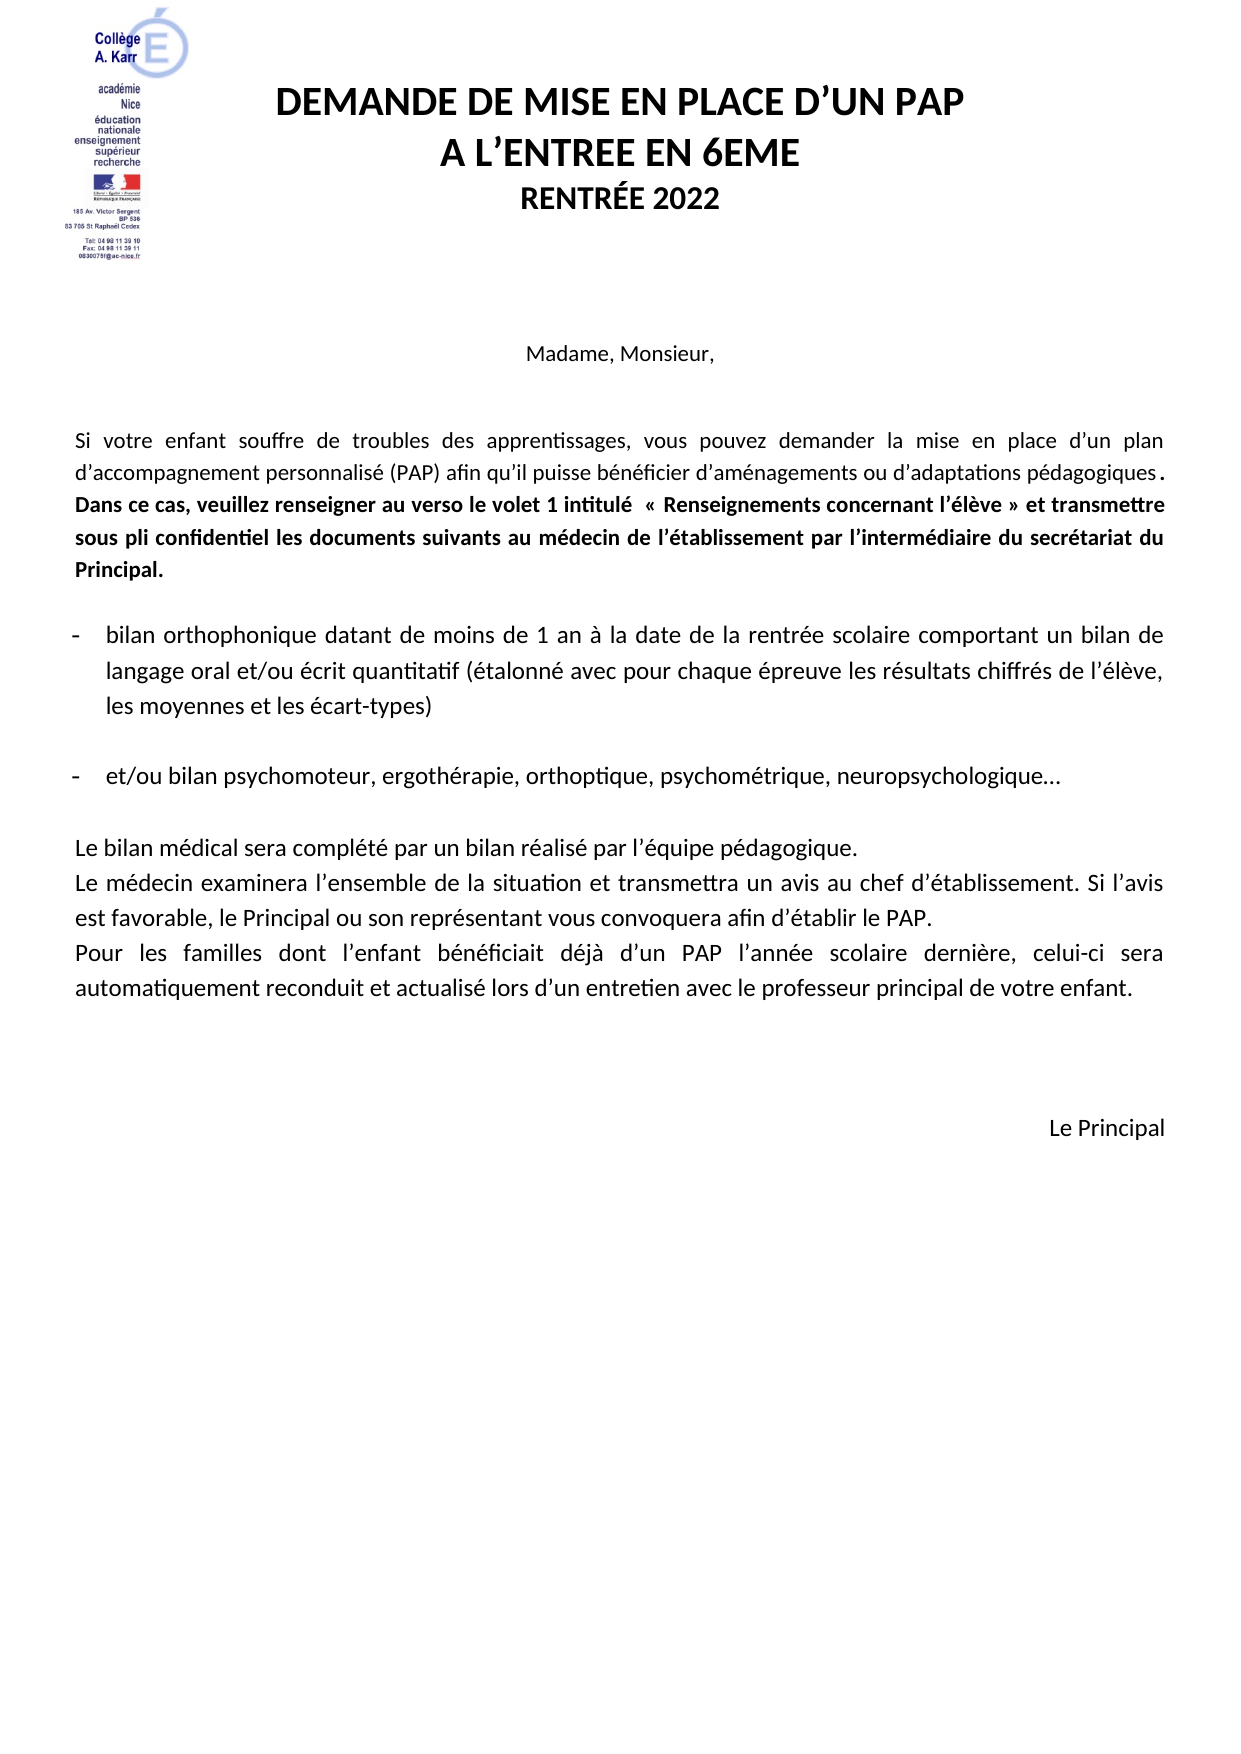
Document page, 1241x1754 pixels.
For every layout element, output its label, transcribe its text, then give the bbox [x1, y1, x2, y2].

text Le bilan médical sera complété par un bilan réalisé par l’équipe pédagogique. [75, 832, 1165, 862]
picture [0, 2, 210, 302]
text Pour les familles dont l’enfant bénéficiait déjà d’un PAP l’année scolaire dernière, celui-ci sera automatiquement reconduit et actualisé lors d’un entretien avec le professeur principal de votre enfant. [75, 937, 1165, 1002]
text RENTRÉE 2022 [75, 177, 1165, 217]
text Le médecin examinera l’ensemble de la situation et transmettra un avis au chef d’établissement. Si l’avis est favorable, le Principal ou son représentant vous convoquera afin d’établir le PAP. [75, 867, 1165, 932]
text Madame, Monsieur, [75, 339, 1165, 367]
list bilan orthophonique datant de moins de 1 an à la date de la rentrée scolaire comportant un bilan de langage oral et/ou écrit quantitatif (étalonné avec pour chaque épreuve les résultats chiffrés de l’élève, les moyennes et les écart-types) [68, 619, 1165, 721]
text Le Principal [75, 1112, 1165, 1142]
text Si votre enfant souffre de troubles des apprentissages, vous pouvez demander la mise en place d’un plan d’accompagnement personnalisé (PAP) afin qu’il puisse bénéficier d’aménagements ou d’adaptations pédagogiques. Dans ce cas, veuillez renseigner au verso le volet 1 intitulé « Renseignements concernant l’élève » et transmettre sous pli confidentiel les documents suivants au médecin de l’établissement par l’intermédiaire du secrétariat du Principal. [75, 426, 1165, 583]
text A L’ENTREE EN 6EME [75, 126, 1165, 177]
list et/ou bilan psychomoteur, ergothérapie, orthoptique, psychométrique, neuropsychologique… [68, 760, 1165, 792]
text DEMANDE DE MISE EN PLACE D’UN PAP [75, 75, 1165, 126]
